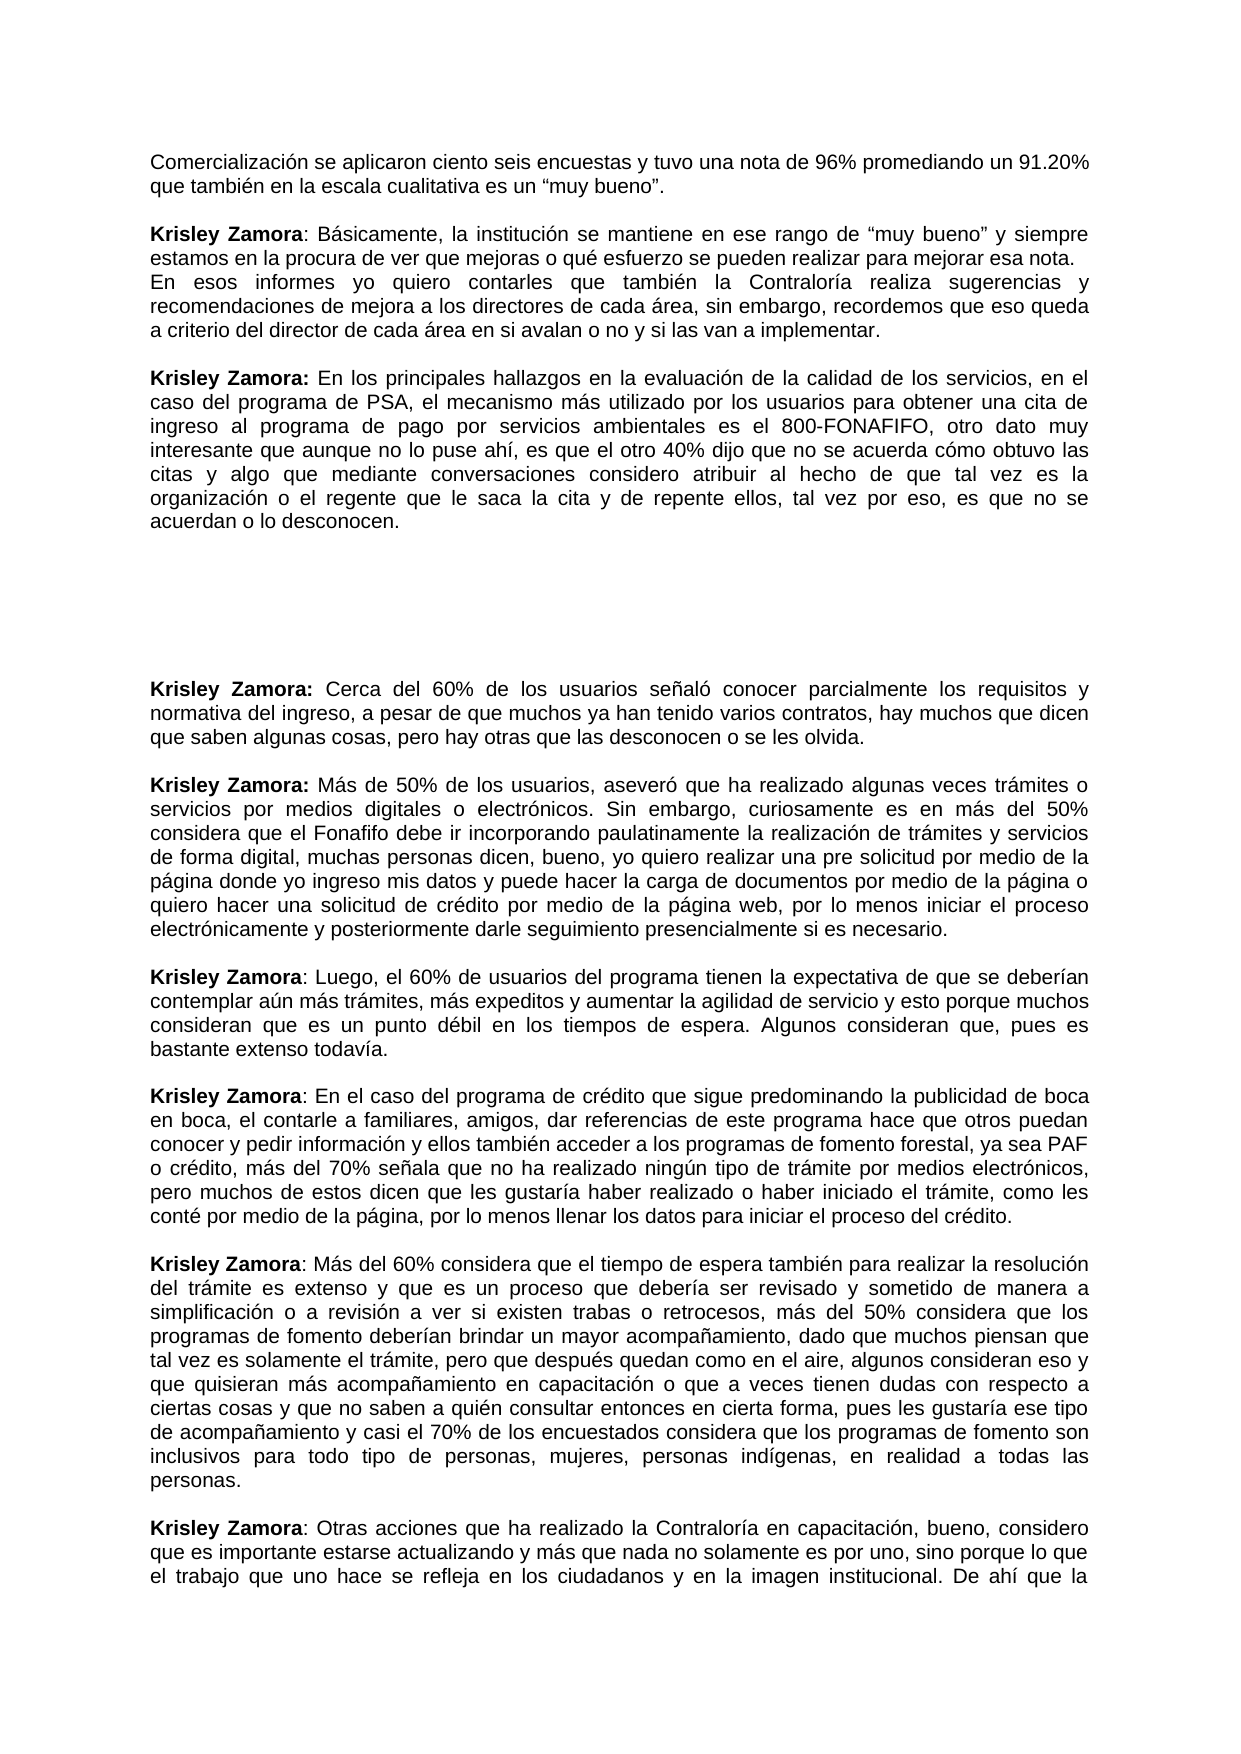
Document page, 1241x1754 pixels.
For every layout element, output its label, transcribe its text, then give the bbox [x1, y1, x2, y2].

text Krisley Zamora: Básicamente, la institución se mantiene en ese rango de “muy bueno” y siempre estamos en la procura de ver que mejoras o qué esfuerzo se pueden realizar para mejorar esa nota. [150, 222, 1090, 270]
text Krisley Zamora: En el caso del programa de crédito que sigue predominando la publicidad de boca en boca, el contarle a familiares, amigos, dar referencias de este programa hace que otros puedan conocer y pedir información y ellos también acceder a los programas de fomento forestal, ya sea PAF o crédito, más del 70% señala que no ha realizado ningún tipo de trámite por medios electrónicos, pero muchos de estos dicen que les gustaría haber realizado o haber iniciado el trámite, como les conté por medio de la página, por lo menos llenar los datos para iniciar el proceso del crédito. [150, 1084, 1090, 1228]
text Krisley Zamora: En los principales hallazgos en la evaluación de la calidad de los servicios, en el caso del programa de PSA, el mecanismo más utilizado por los usuarios para obtener una cita de ingreso al programa de pago por servicios ambientales es el 800-FONAFIFO, otro dato muy interesante que aunque no lo puse ahí, es que el otro 40% dijo que no se acuerda cómo obtuvo las citas y algo que mediante conversaciones considero atribuir al hecho de que tal vez es la organización o el regente que le saca la cita y de repente ellos, tal vez por eso, es que no se acuerdan o lo desconocen. [150, 366, 1090, 533]
text Krisley Zamora: Más de 50% de los usuarios, aseveró que ha realizado algunas veces trámites o servicios por medios digitales o electrónicos. Sin embargo, curiosamente es en más del 50% considera que el Fonafifo debe ir incorporando paulatinamente la realización de trámites y servicios de forma digital, muchas personas dicen, bueno, yo quiero realizar una pre solicitud por medio de la página donde yo ingreso mis datos y puede hacer la carga de documentos por medio de la página o quiero hacer una solicitud de crédito por medio de la página web, por lo menos iniciar el proceso electrónicamente y posteriormente darle seguimiento presencialmente si es necesario. [150, 773, 1090, 941]
text Krisley Zamora: Más del 60% considera que el tiempo de espera también para realizar la resolución del trámite es extenso y que es un proceso que debería ser revisado y sometido de manera a simplificación o a revisión a ver si existen trabas o retrocesos, más del 50% considera que los programas de fomento deberían brindar un mayor acompañamiento, dado que muchos piensan que tal vez es solamente el trámite, pero que después quedan como en el aire, algunos consideran eso y que quisieran más acompañamiento en capacitación o que a veces tienen dudas con respecto a ciertas cosas y que no saben a quién consultar entonces en cierta forma, pues les gustaría ese tipo de acompañamiento y casi el 70% de los encuestados considera que los programas de fomento son inclusivos para todo tipo de personas, mujeres, personas indígenas, en realidad a todas las personas. [150, 1252, 1090, 1492]
text Krisley Zamora: Cerca del 60% de los usuarios señaló conocer parcialmente los requisitos y normativa del ingreso, a pesar de que muchos ya han tenido varios contratos, hay muchos que dicen que saben algunas cosas, pero hay otras que las desconocen o se les olvida. [150, 677, 1090, 749]
text En esos informes yo quiero contarles que también la Contraloría realiza sugerencias y recomendaciones de mejora a los directores de cada área, sin embargo, recordemos que eso queda a criterio del director de cada área en si avalan o no y si las van a implementar. [150, 270, 1090, 342]
text Krisley Zamora: Luego, el 60% de usuarios del programa tienen la expectativa de que se deberían contemplar aún más trámites, más expeditos y aumentar la agilidad de servicio y esto porque muchos consideran que es un punto débil en los tiempos de espera. Algunos consideran que, pues es bastante extenso todavía. [150, 964, 1090, 1060]
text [150, 150, 1090, 198]
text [150, 1516, 1090, 1587]
